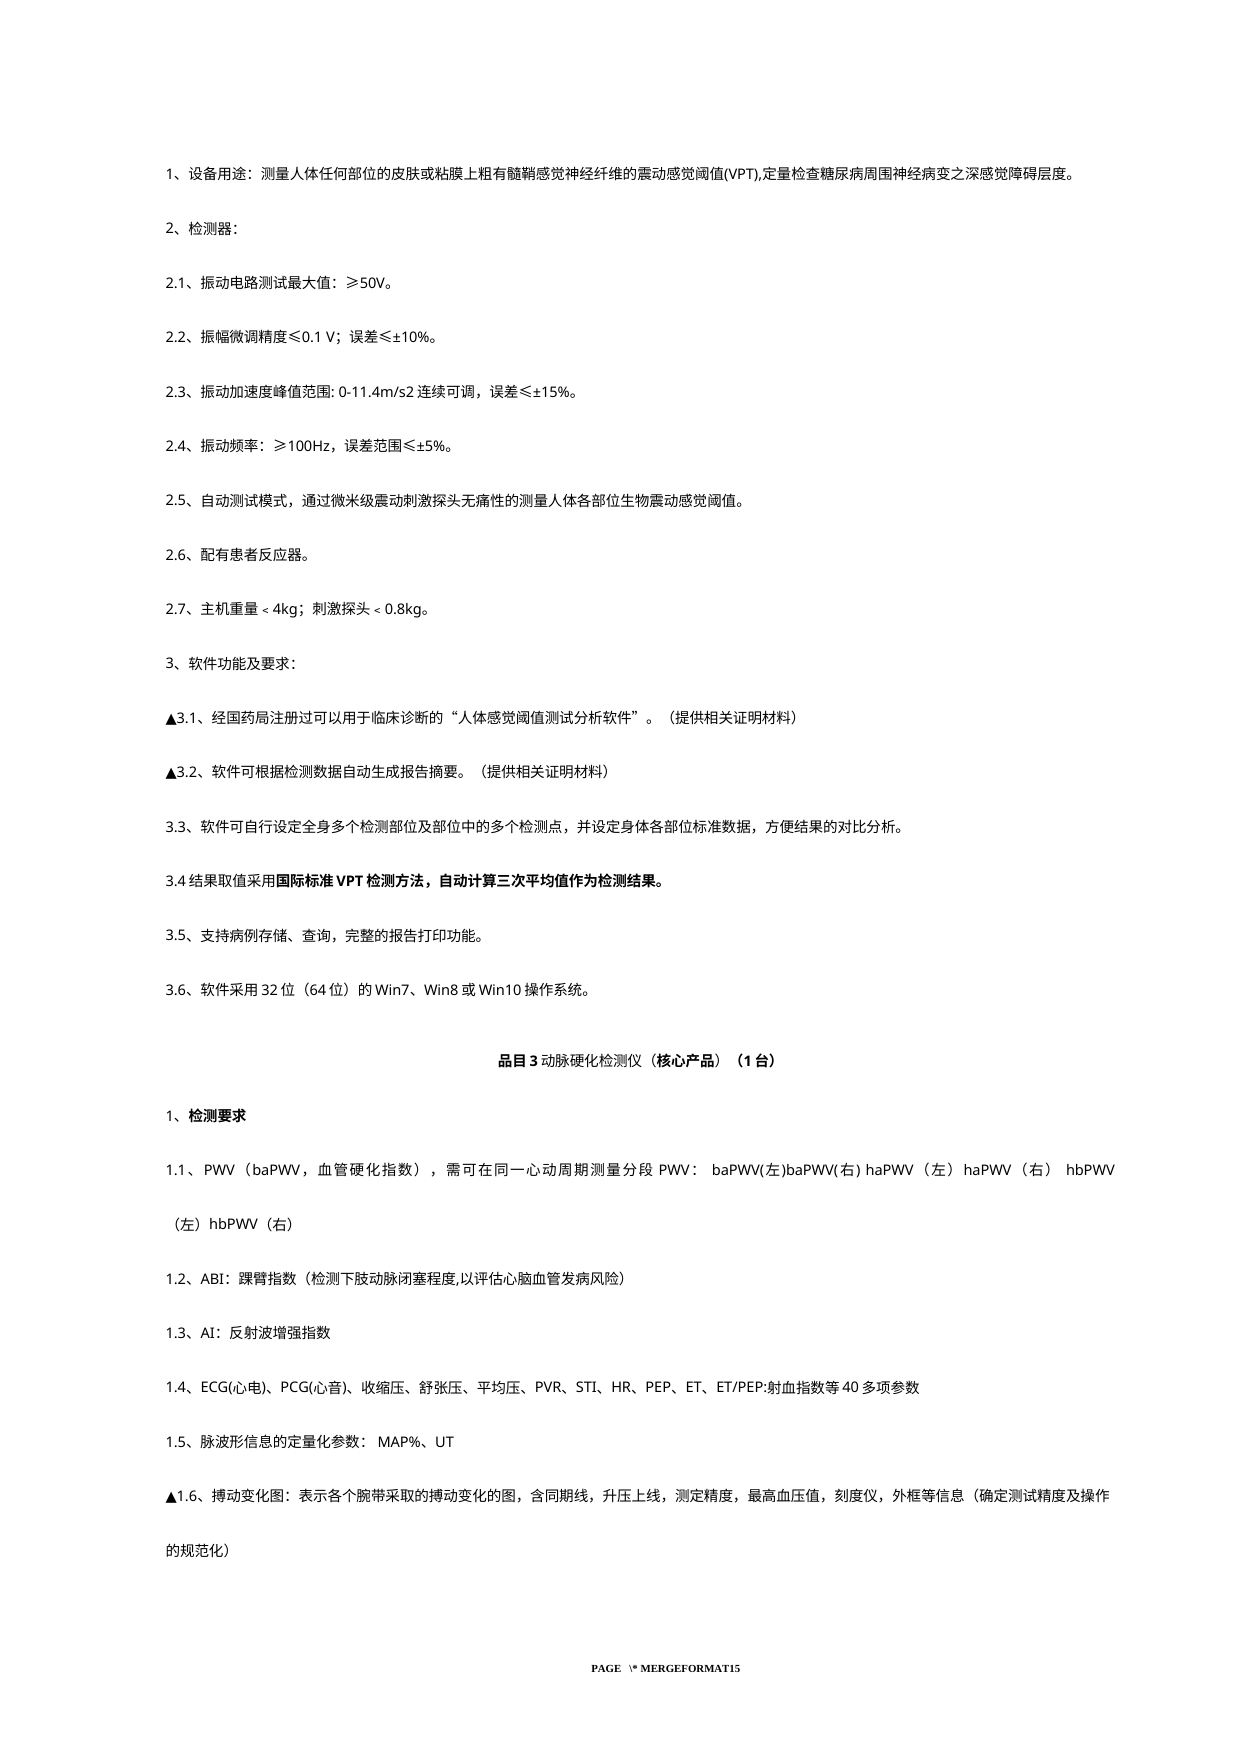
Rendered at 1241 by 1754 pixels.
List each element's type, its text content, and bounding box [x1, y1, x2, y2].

text 2.4、振动频率：≥100Hz，误差范围≤±5%。 [165, 419, 1115, 456]
text ▲1.6、搏动变化图：表示各个腕带采取的搏动变化的图，含同期线，升压上线，测定精度，最高血压值，刻度仪，外框等信息（确定测试精度及操作的规范化） [165, 1470, 1115, 1560]
text ▲3.1、经国药局注册过可以用于临床诊断的“人体感觉阈值测试分析软件”。（提供相关证明材料） [165, 691, 1115, 728]
text 1、检测要求 [165, 1089, 1115, 1125]
text 2.1、振动电路测试最大值：≥50V。 [165, 256, 1115, 293]
text 2.2、振幅微调精度≤0.1 V；误差≤±10%。 [165, 311, 1115, 347]
text 3.6、软件采用32位（64位）的Win7、Win8或Win10操作系统。 [165, 963, 1115, 999]
text 2.7、主机重量﹤4kg；刺激探头﹤0.8kg。 [165, 583, 1115, 619]
text 1.1、PWV（baPWV，血管硬化指数），需可在同一心动周期测量分段PWV： baPWV(左)baPWV(右) haPWV（左）haPWV（右） hbPWV（左）hbPWV（右） [165, 1143, 1115, 1234]
text 3、软件功能及要求： [165, 637, 1115, 673]
text 3.4结果取值采用国际标准VPT检测方法，自动计算三次平均值作为检测结果。 [165, 854, 1115, 891]
text 3.3、软件可自行设定全身多个检测部位及部位中的多个检测点，并设定身体各部位标准数据，方便结果的对比分析。 [165, 800, 1115, 836]
text 品目3动脉硬化检测仪（核心产品）（1台） [165, 1035, 1115, 1071]
text 2.6、配有患者反应器。 [165, 528, 1115, 564]
text 1.3、AI：反射波增强指数 [165, 1307, 1115, 1343]
text 2.3、振动加速度峰值范围: 0-11.4m/s2连续可调，误差≤±15%。 [165, 365, 1115, 401]
text 1.4、ECG(心电)、PCG(心音)、收缩压、舒张压、平均压、PVR、STI、HR、PEP、ET、ET/PEP:射血指数等40多项参数 [165, 1361, 1115, 1397]
text 2、检测器： [165, 202, 1115, 238]
text 2.5、自动测试模式，通过微米级震动刺激探头无痛性的测量人体各部位生物震动感觉阈值。 [165, 474, 1115, 510]
text 3.5、支持病例存储、查询，完整的报告打印功能。 [165, 909, 1115, 945]
text 1.2、ABI：踝臂指数（检测下肢动脉闭塞程度,以评估心脑血管发病风险） [165, 1252, 1115, 1288]
text 1.5、脉波形信息的定量化参数： MAP%、UT [165, 1415, 1115, 1452]
text ▲3.2、软件可根据检测数据自动生成报告摘要。（提供相关证明材料） [165, 746, 1115, 782]
text 1、设备用途：测量人体任何部位的皮肤或粘膜上粗有髓鞘感觉神经纤维的震动感觉阈值(VPT),定量检查糖尿病周围神经病变之深感觉障碍层度。 [165, 148, 1115, 184]
